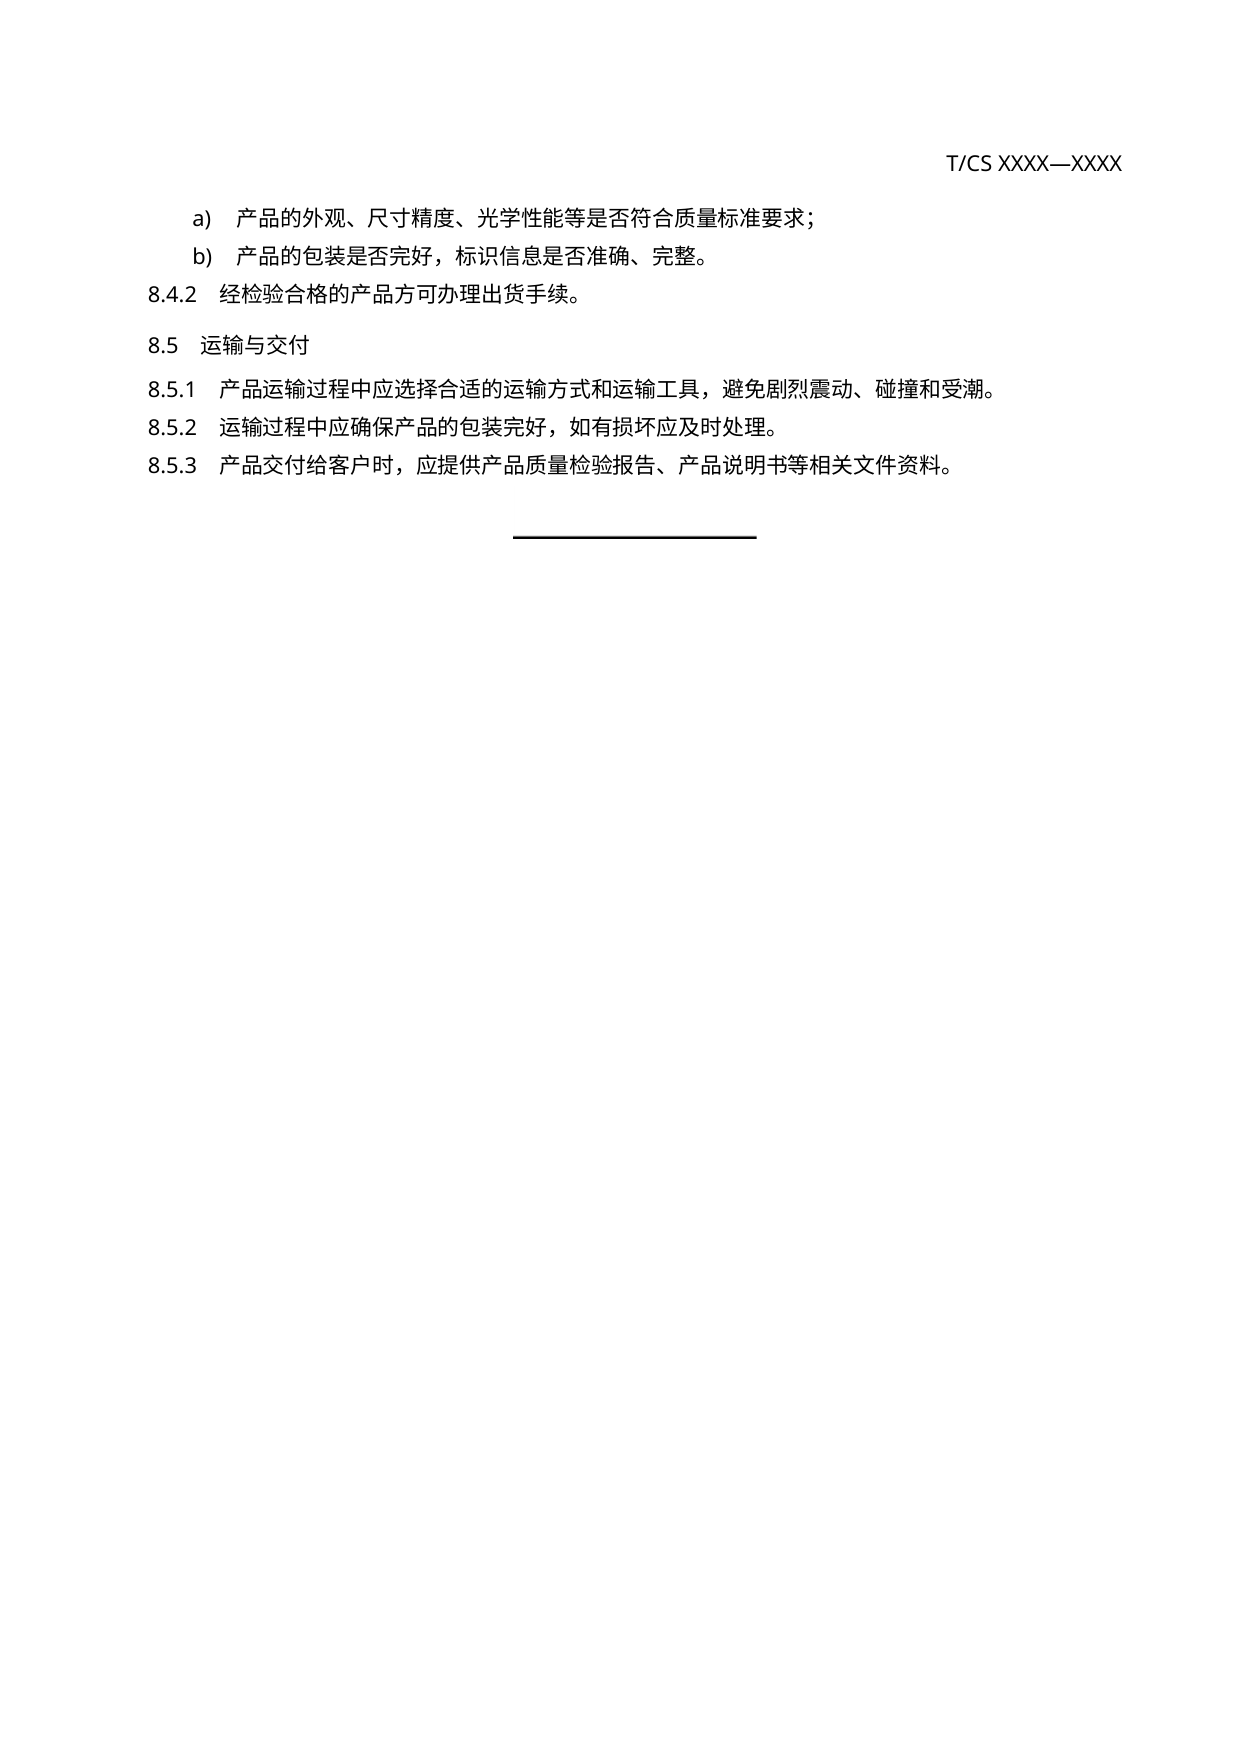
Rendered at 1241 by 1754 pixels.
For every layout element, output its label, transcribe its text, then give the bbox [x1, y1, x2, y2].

text 产品交付给客户时，应提供产品质量检验报告、产品说明书等相关文件资料。 [148, 448, 1122, 480]
text 运输与交付 [148, 328, 1122, 359]
list 产品的包装是否完好，标识信息是否准确、完整。 [192, 239, 1122, 271]
text 经检验合格的产品方可办理出货手续。 [148, 277, 1122, 309]
picture [513, 486, 757, 539]
text 运输过程中应确保产品的包装完好，如有损坏应及时处理。 [148, 410, 1122, 442]
text 产品运输过程中应选择合适的运输方式和运输工具，避免剧烈震动、碰撞和受潮。 [148, 372, 1122, 404]
list 产品的外观、尺寸精度、光学性能等是否符合质量标准要求； [192, 201, 1122, 233]
